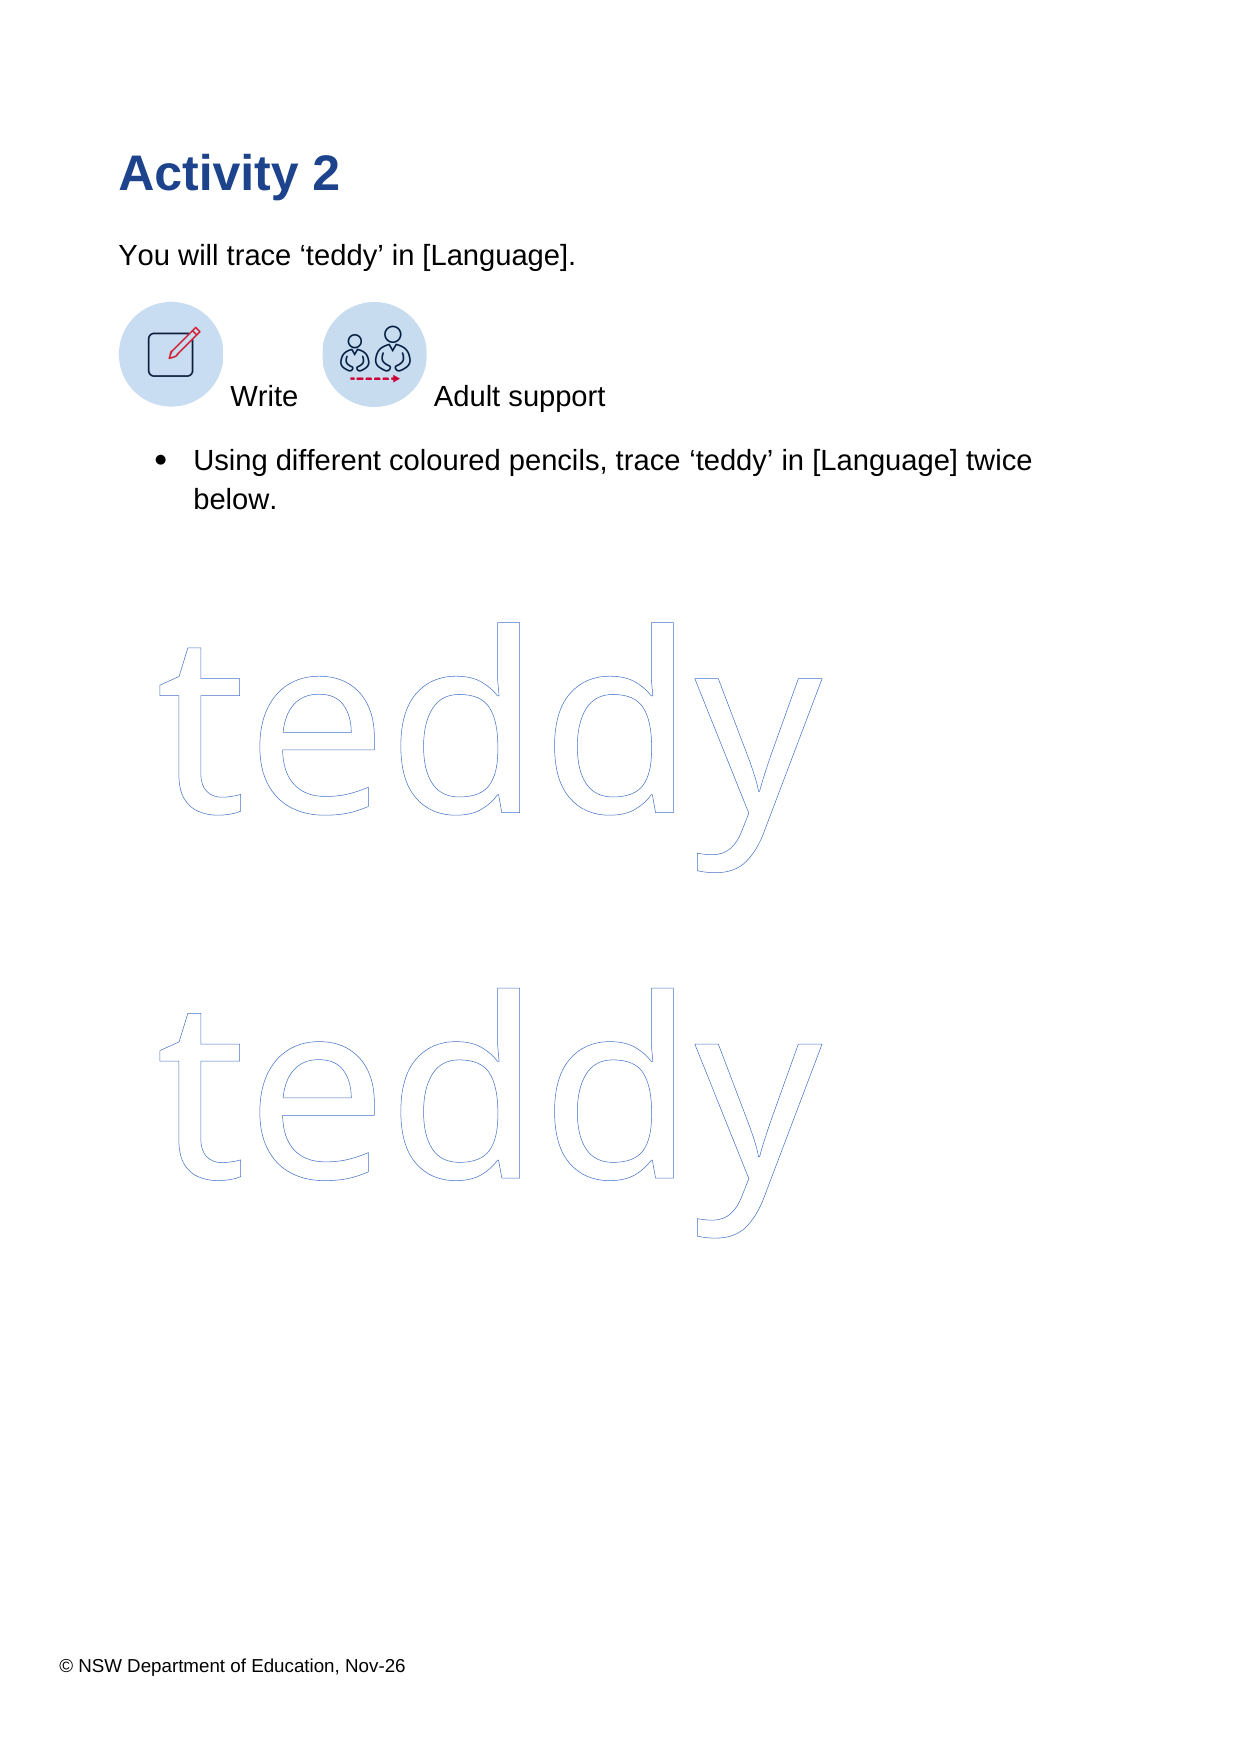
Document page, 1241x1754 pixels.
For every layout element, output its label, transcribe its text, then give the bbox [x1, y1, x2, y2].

text teddy [156, 545, 1122, 886]
picture [118, 301, 224, 407]
picture [322, 302, 427, 407]
text teddy [156, 911, 1122, 1251]
text You will trace ‘teddy’ in [Language]. [118, 238, 1122, 272]
text Write Adult support [118, 302, 1122, 413]
subtitle Activity 2 [118, 143, 1122, 201]
list Using different coloured pencils, trace ‘teddy’ in [Language] twice below. [156, 443, 1122, 515]
